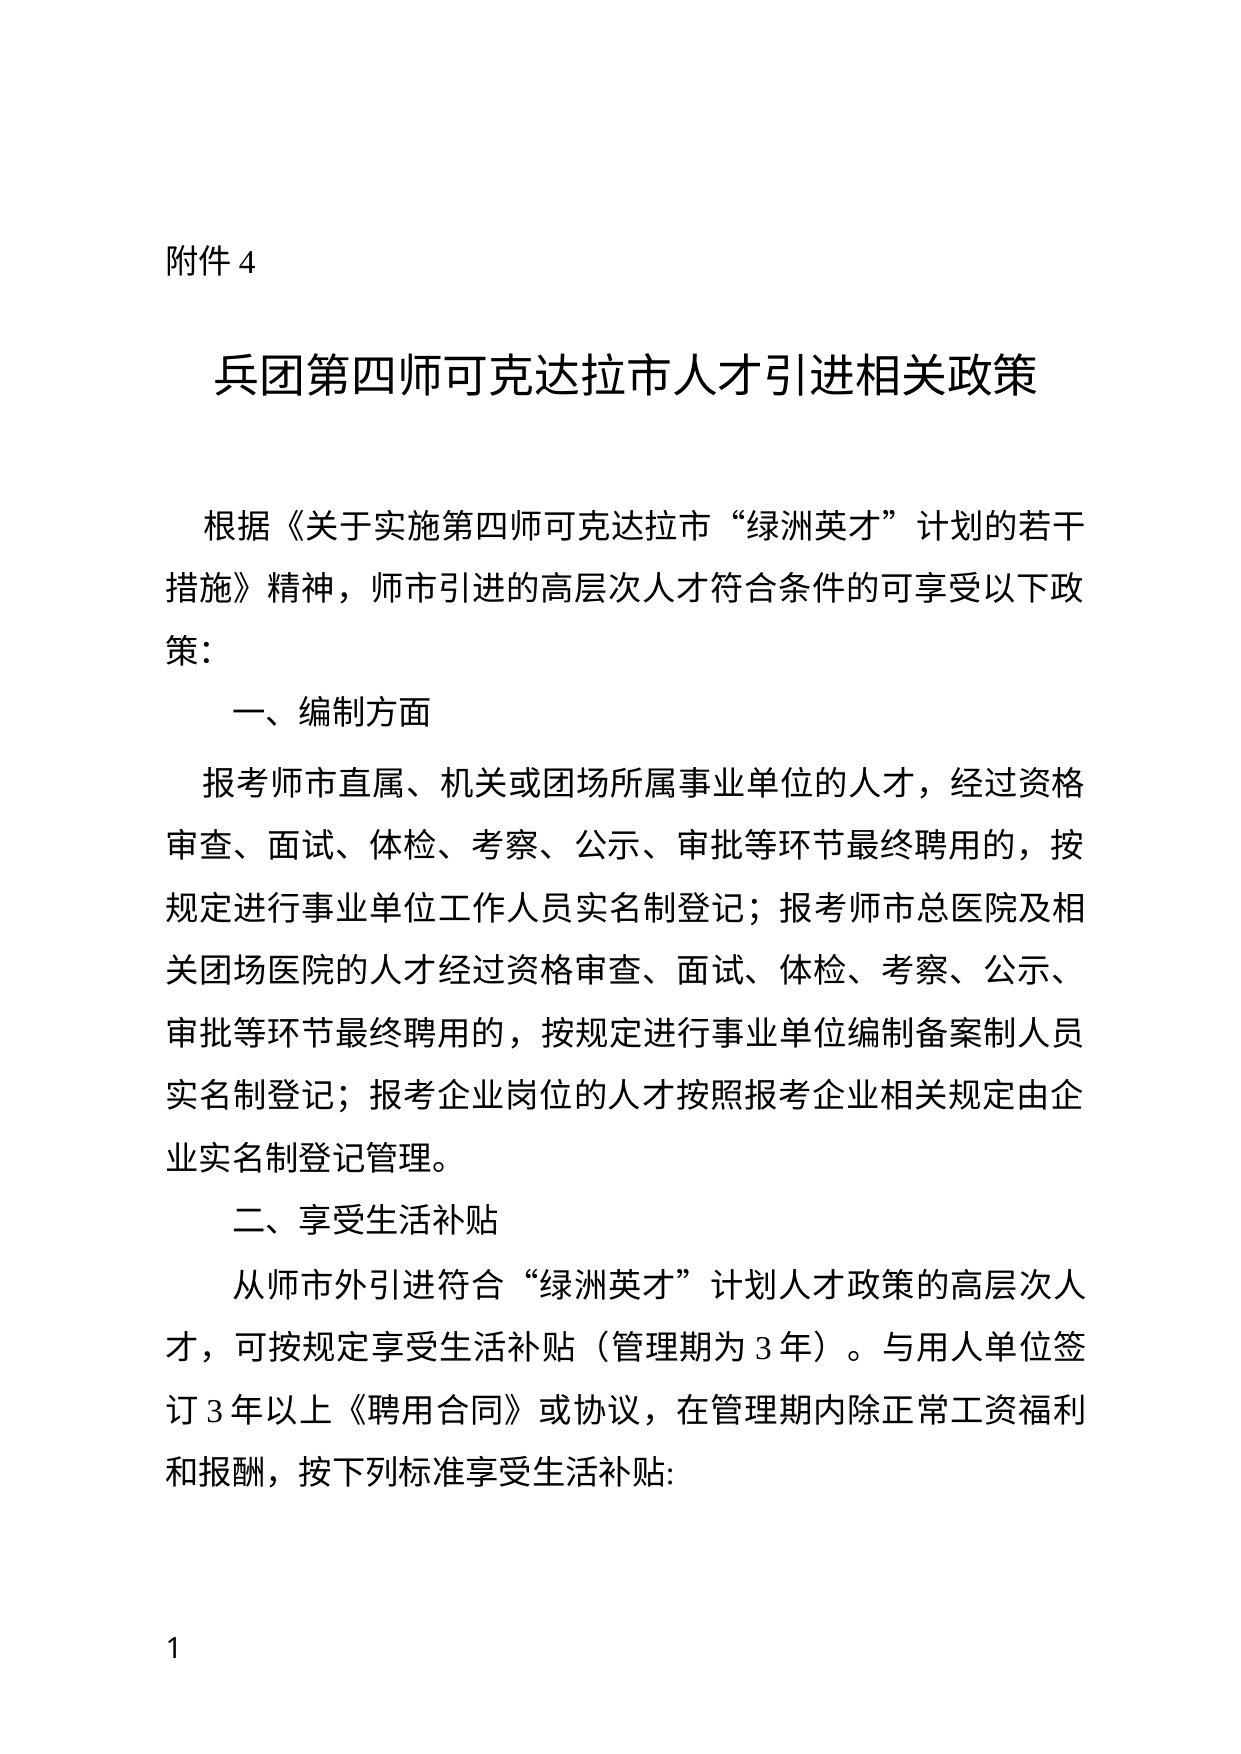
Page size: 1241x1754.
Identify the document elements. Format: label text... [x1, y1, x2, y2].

text 报考师市直属、机关或团场所属事业单位的人才，经过资格审查、面试、体检、考察、公示、审批等环节最终聘用的，按规定进行事业单位工作人员实名制登记；报考师市总医院及相关团场医院的人才经过资格审查、面试、体检、考察、公示、审批等环节最终聘用的，按规定进行事业单位编制备案制人员实名制登记；报考企业岗位的人才按照报考企业相关规定由企业实名制登记管理。 [157, 743, 1095, 1182]
text 兵团第四师可克达拉市人才引进相关政策 [165, 324, 1087, 421]
list 一、编制方面 [165, 678, 1087, 743]
text 附件4 [157, 233, 1095, 283]
text 从师市外引进符合“绿洲英才”计划人才政策的高层次人才，可按规定享受生活补贴（管理期为3年）。与用人单位签订3年以上《聘用合同》或协议，在管理期内除正常工资福利和报酬，按下列标准享受生活补贴: [165, 1247, 1087, 1497]
text 根据《关于实施第四师可克达拉市“绿洲英才”计划的若干措施》精神，师市引进的高层次人才符合条件的可享受以下政策： [157, 486, 1095, 678]
list 二、享受生活补贴 [157, 1182, 1095, 1247]
